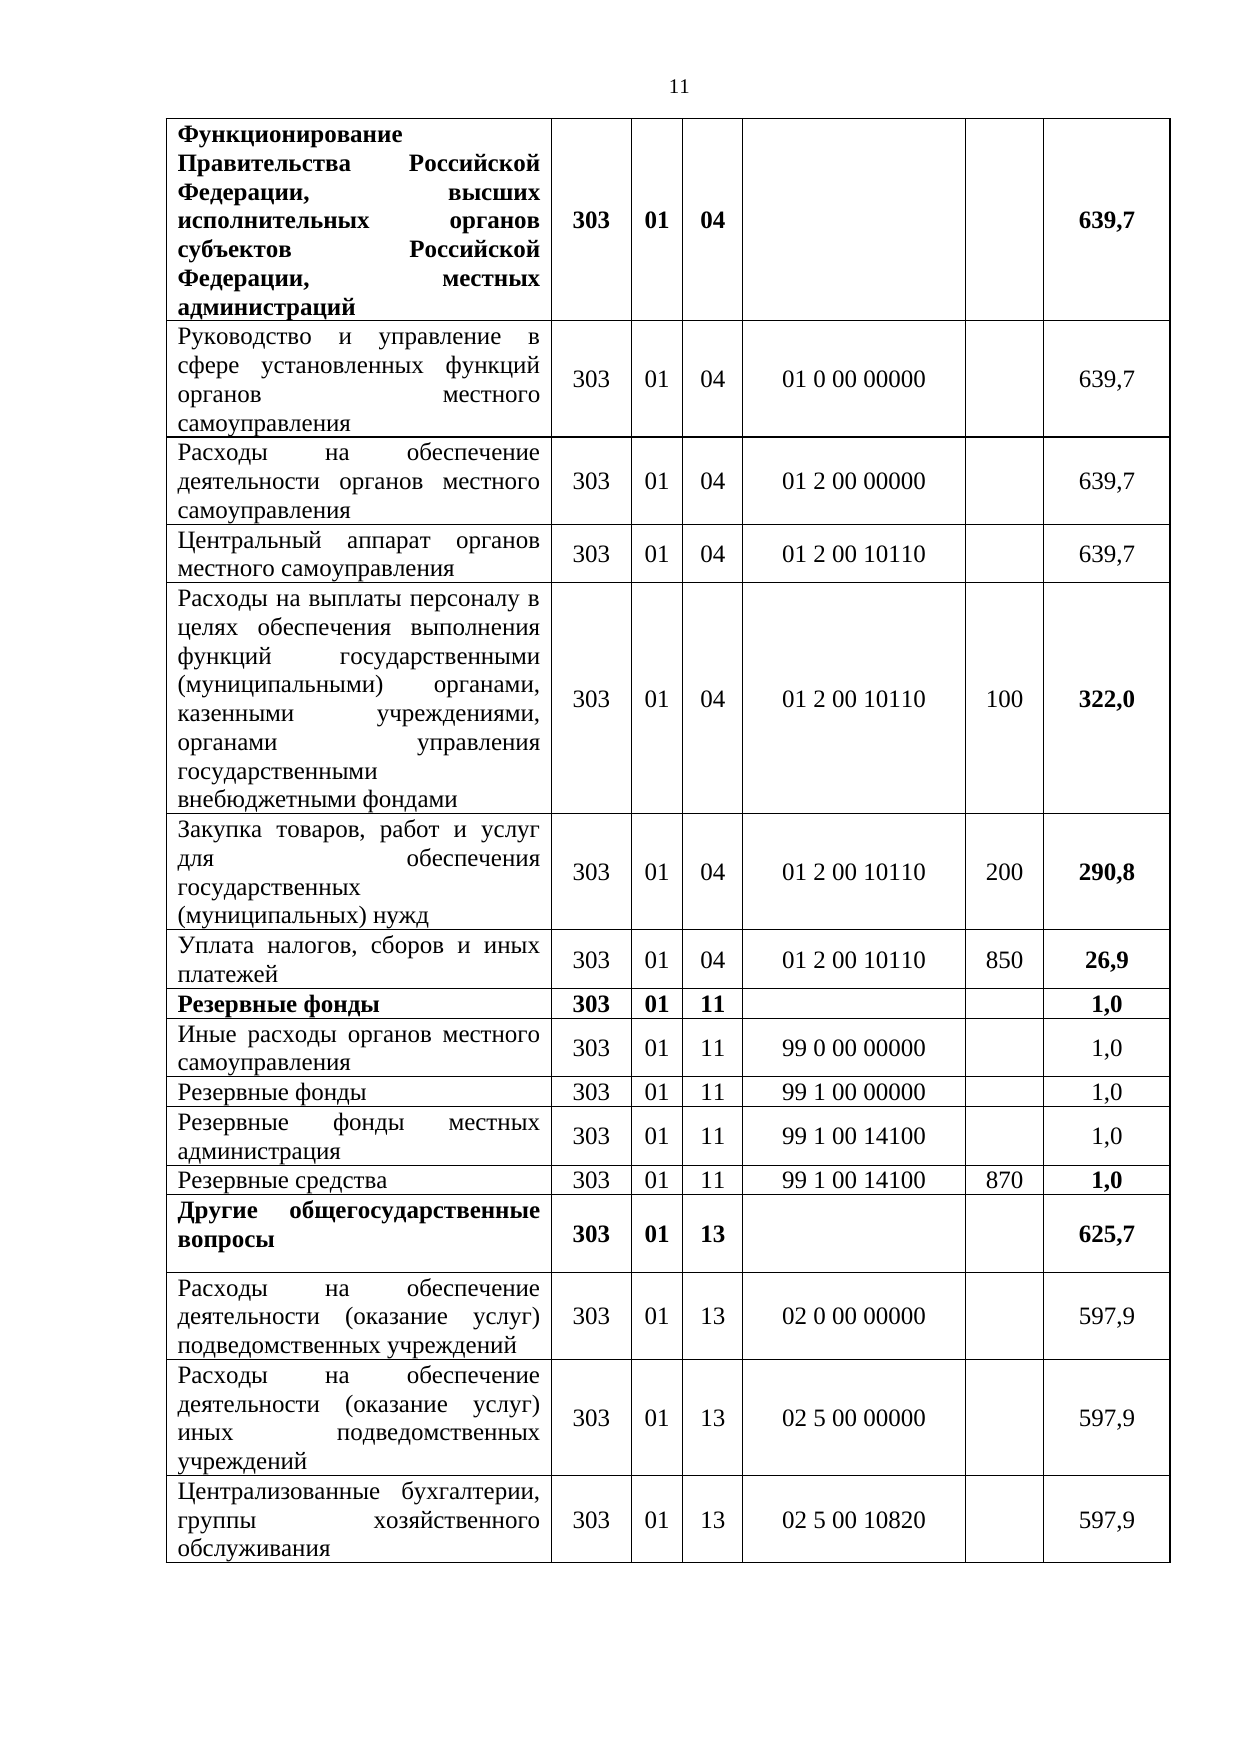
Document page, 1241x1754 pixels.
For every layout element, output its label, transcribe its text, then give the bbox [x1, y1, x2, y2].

table_cell Резервные фонды местных администрация [167, 1107, 551, 1164]
table_cell 200 [966, 814, 1043, 929]
table_cell 01 [632, 989, 682, 1018]
table_header [966, 119, 1043, 320]
table_cell 01 [632, 930, 682, 988]
table_cell 303 [552, 1166, 631, 1194]
table_cell 01 [632, 321, 682, 436]
table_cell Резервные средства [167, 1166, 551, 1194]
table_cell 100 [966, 583, 1043, 813]
table_cell 04 [683, 930, 742, 988]
table_cell 303 [552, 583, 631, 813]
table_cell 01 2 00 10110 [743, 583, 965, 813]
table_cell Централизованные бухгалтерии, группы хозяйственного обслуживания [167, 1476, 551, 1562]
table_cell 01 [632, 1476, 682, 1562]
table_cell 01 [632, 438, 682, 524]
table_cell 01 [632, 525, 682, 582]
table_cell [966, 1107, 1043, 1164]
table_cell 01 [632, 1019, 682, 1076]
table_cell Расходы на обеспечение деятельности (оказание услуг) иных подведомственных учреждений [167, 1360, 551, 1475]
table_cell 01 [632, 1273, 682, 1359]
table_cell Центральный аппарат органов местного самоуправления [167, 525, 551, 582]
table_cell 99 0 00 00000 [743, 1019, 965, 1076]
table_cell 01 [632, 583, 682, 813]
table_cell 01 2 00 00000 [743, 438, 965, 524]
table_header 303 [552, 119, 631, 320]
table_cell 303 [552, 930, 631, 988]
table_cell 11 [683, 1166, 742, 1194]
table_cell 01 2 00 10110 [743, 930, 965, 988]
table_header 01 [632, 119, 682, 320]
table_cell 11 [683, 989, 742, 1018]
table_cell 04 [683, 814, 742, 929]
table_cell 1,0 [1044, 1019, 1169, 1076]
table_cell 303 [552, 525, 631, 582]
table_cell 303 [552, 989, 631, 1018]
table_header [743, 119, 965, 320]
table_header Функционирование Правительства Российской Федерации, высших исполнительных органов субъектов Российской Федерации, местных администраций [167, 119, 551, 320]
table_cell Резервные фонды [167, 1077, 551, 1106]
table_cell 597,9 [1044, 1476, 1169, 1562]
table_cell 870 [966, 1166, 1043, 1194]
table_cell 303 [552, 814, 631, 929]
table_cell 01 [632, 1077, 682, 1106]
table_cell 303 [552, 1077, 631, 1106]
table_cell Закупка товаров, работ и услуг для обеспечения государственных (муниципальных) нужд [167, 814, 551, 929]
table_header 639,7 [1044, 119, 1169, 320]
table_cell 303 [552, 1107, 631, 1164]
table_cell 639,7 [1044, 525, 1169, 582]
table_cell [966, 1476, 1043, 1562]
table_cell 303 [552, 1360, 631, 1475]
table_cell [966, 525, 1043, 582]
table_cell 99 1 00 00000 [743, 1077, 965, 1106]
table_cell [966, 1019, 1043, 1076]
table_cell 04 [683, 438, 742, 524]
table_cell 11 [683, 1077, 742, 1106]
table_cell [966, 1195, 1043, 1272]
table_cell [743, 1195, 965, 1272]
table_cell 850 [966, 930, 1043, 988]
table_cell 303 [552, 1476, 631, 1562]
table_cell Расходы на выплаты персоналу в целях обеспечения выполнения функций государственными (муниципальными) органами, казенными учреждениями, органами управления государственными внебюджетными фондами [167, 583, 551, 813]
table_cell 01 [632, 814, 682, 929]
table_cell 1,0 [1044, 1077, 1169, 1106]
table_cell Расходы на обеспечение деятельности (оказание услуг) подведомственных учреждений [167, 1273, 551, 1359]
table_cell 13 [683, 1195, 742, 1272]
table_cell 02 5 00 10820 [743, 1476, 965, 1562]
table_cell 04 [683, 583, 742, 813]
table_cell [966, 321, 1043, 436]
table_cell 597,9 [1044, 1360, 1169, 1475]
table_cell [966, 438, 1043, 524]
table_cell 303 [552, 1019, 631, 1076]
table_cell [966, 1273, 1043, 1359]
table_cell 303 [552, 1195, 631, 1272]
table_cell 01 2 00 10110 [743, 525, 965, 582]
table_cell 01 [632, 1107, 682, 1164]
table_cell 99 1 00 14100 [743, 1107, 965, 1164]
table_cell Другие общегосударственные вопросы [167, 1195, 551, 1272]
table_cell 26,9 [1044, 930, 1169, 988]
table_cell 597,9 [1044, 1273, 1169, 1359]
table_cell 01 [632, 1166, 682, 1194]
table_cell 02 5 00 00000 [743, 1360, 965, 1475]
table_cell Расходы на обеспечение деятельности органов местного самоуправления [167, 438, 551, 524]
table_cell 01 [632, 1195, 682, 1272]
table_cell 11 [683, 1107, 742, 1164]
table_cell [966, 1360, 1043, 1475]
table_cell 625,7 [1044, 1195, 1169, 1272]
table_cell Уплата налогов, сборов и иных платежей [167, 930, 551, 988]
table_cell 11 [683, 1019, 742, 1076]
table_cell Резервные фонды [167, 989, 551, 1018]
table_cell 290,8 [1044, 814, 1169, 929]
table_cell 303 [552, 1273, 631, 1359]
table_header 04 [683, 119, 742, 320]
table_cell 639,7 [1044, 438, 1169, 524]
table_cell 639,7 [1044, 321, 1169, 436]
table_cell 1,0 [1044, 1166, 1169, 1194]
table_cell 13 [683, 1273, 742, 1359]
table_cell 01 [632, 1360, 682, 1475]
table_cell 01 2 00 10110 [743, 814, 965, 929]
table_cell 303 [552, 438, 631, 524]
table_cell 13 [683, 1476, 742, 1562]
table_cell 13 [683, 1360, 742, 1475]
table_cell 303 [552, 321, 631, 436]
table_cell Иные расходы органов местного самоуправления [167, 1019, 551, 1076]
table_cell 99 1 00 14100 [743, 1166, 965, 1194]
table_cell [743, 989, 965, 1018]
table_cell [966, 989, 1043, 1018]
table_cell [966, 1077, 1043, 1106]
table_cell 01 0 00 00000 [743, 321, 965, 436]
table_cell 04 [683, 525, 742, 582]
table_cell 1,0 [1044, 989, 1169, 1018]
table_cell 1,0 [1044, 1107, 1169, 1164]
table_cell 04 [683, 321, 742, 436]
table_cell 02 0 00 00000 [743, 1273, 965, 1359]
table_cell 322,0 [1044, 583, 1169, 813]
table_cell Руководство и управление в сфере установленных функций органов местного самоуправления [167, 321, 551, 436]
